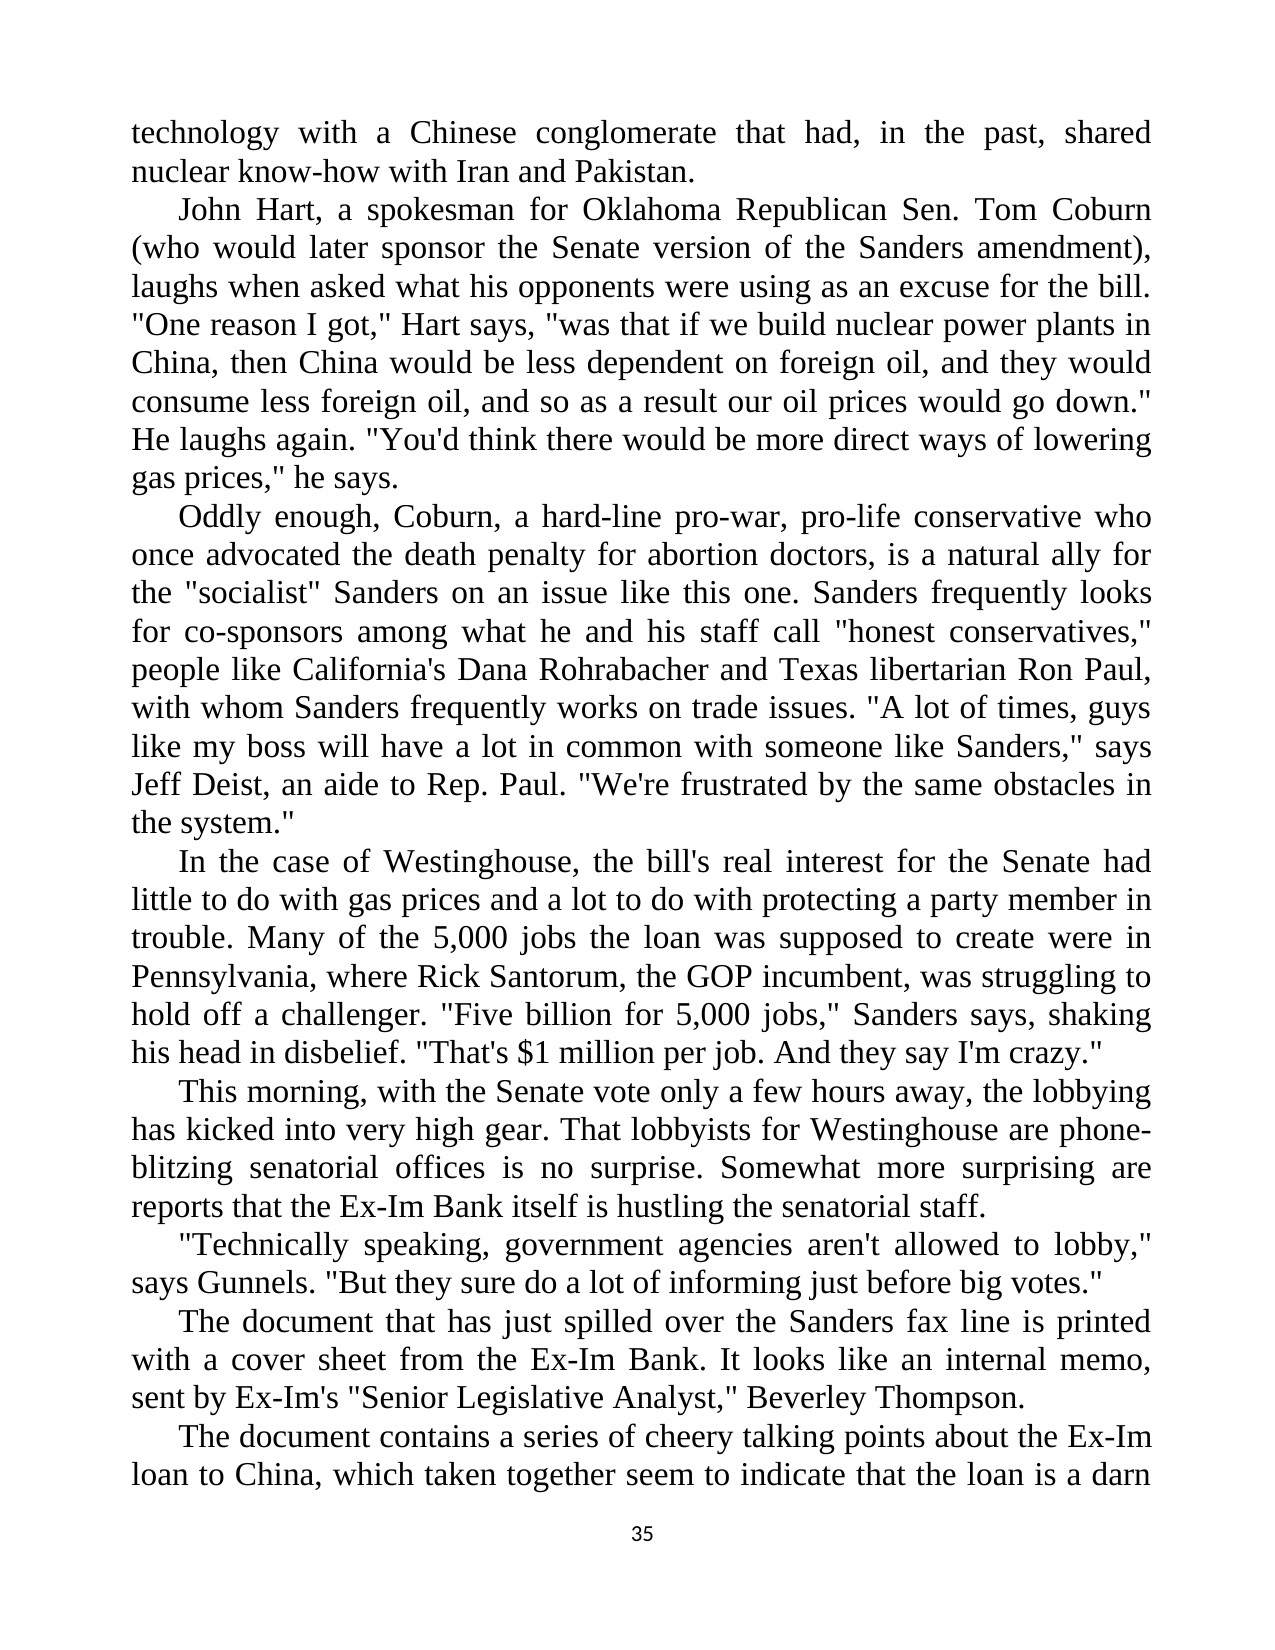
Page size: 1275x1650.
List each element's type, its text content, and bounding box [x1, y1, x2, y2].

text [131, 112, 1153, 189]
text Oddly enough, Coburn, a hard-line pro-war, pro-life conservative who once advocated the death penalty for abortion doctors, is a natural ally for the "socialist" Sanders on an issue like this one. Sanders frequently looks for co-sponsors among what he and his staff call "honest conservatives," people like California's Dana Rohrabacher and Texas libertarian Ron Paul, with whom Sanders frequently works on trade issues. "A lot of times, guys like my boss will have a lot in common with someone like Sanders," says Jeff Deist, an aide to Rep. Paul. "We're frustrated by the same obstacles in the system." [131, 496, 1153, 841]
text John Hart, a spokesman for Oklahoma Republican Sen. Tom Coburn (who would later sponsor the Senate version of the Sanders amendment), laughs when asked what his opponents were using as an excuse for the bill. "One reason I got," Hart says, "was that if we build nuclear power plants in China, then China would be less dependent on foreign oil, and they would consume less foreign oil, and so as a result our oil prices would go down." He laughs again. "You'd think there would be more direct ways of lowering gas prices," he says. [131, 189, 1153, 496]
text This morning, with the Senate vote only a few hours away, the lobbying has kicked into very high gear. That lobbyists for Westinghouse are phone-blitzing senatorial offices is no surprise. Somewhat more surprising are reports that the Ex-Im Bank itself is hustling the senatorial staff. [131, 1071, 1153, 1224]
text "Technically speaking, government agencies aren't allowed to lobby," says Gunnels. "But they sure do a lot of informing just before big votes." [131, 1224, 1153, 1301]
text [131, 1416, 1153, 1492]
text In the case of Westinghouse, the bill's real interest for the Senate had little to do with gas prices and a lot to do with protecting a party member in trouble. Many of the 5,000 jobs the loan was supposed to create were in Pennsylvania, where Rick Santorum, the GOP incumbent, was struggling to hold off a challenger. "Five billion for 5,000 jobs," Sanders says, shaking his head in disbelief. "That's $1 million per job. And they say I'm crazy." [131, 841, 1153, 1071]
text The document that has just spilled over the Sanders fax line is printed with a cover sheet from the Ex-Im Bank. It looks like an internal memo, sent by Ex-Im's "Senior Legislative Analyst," Beverley Thompson. [131, 1301, 1153, 1416]
